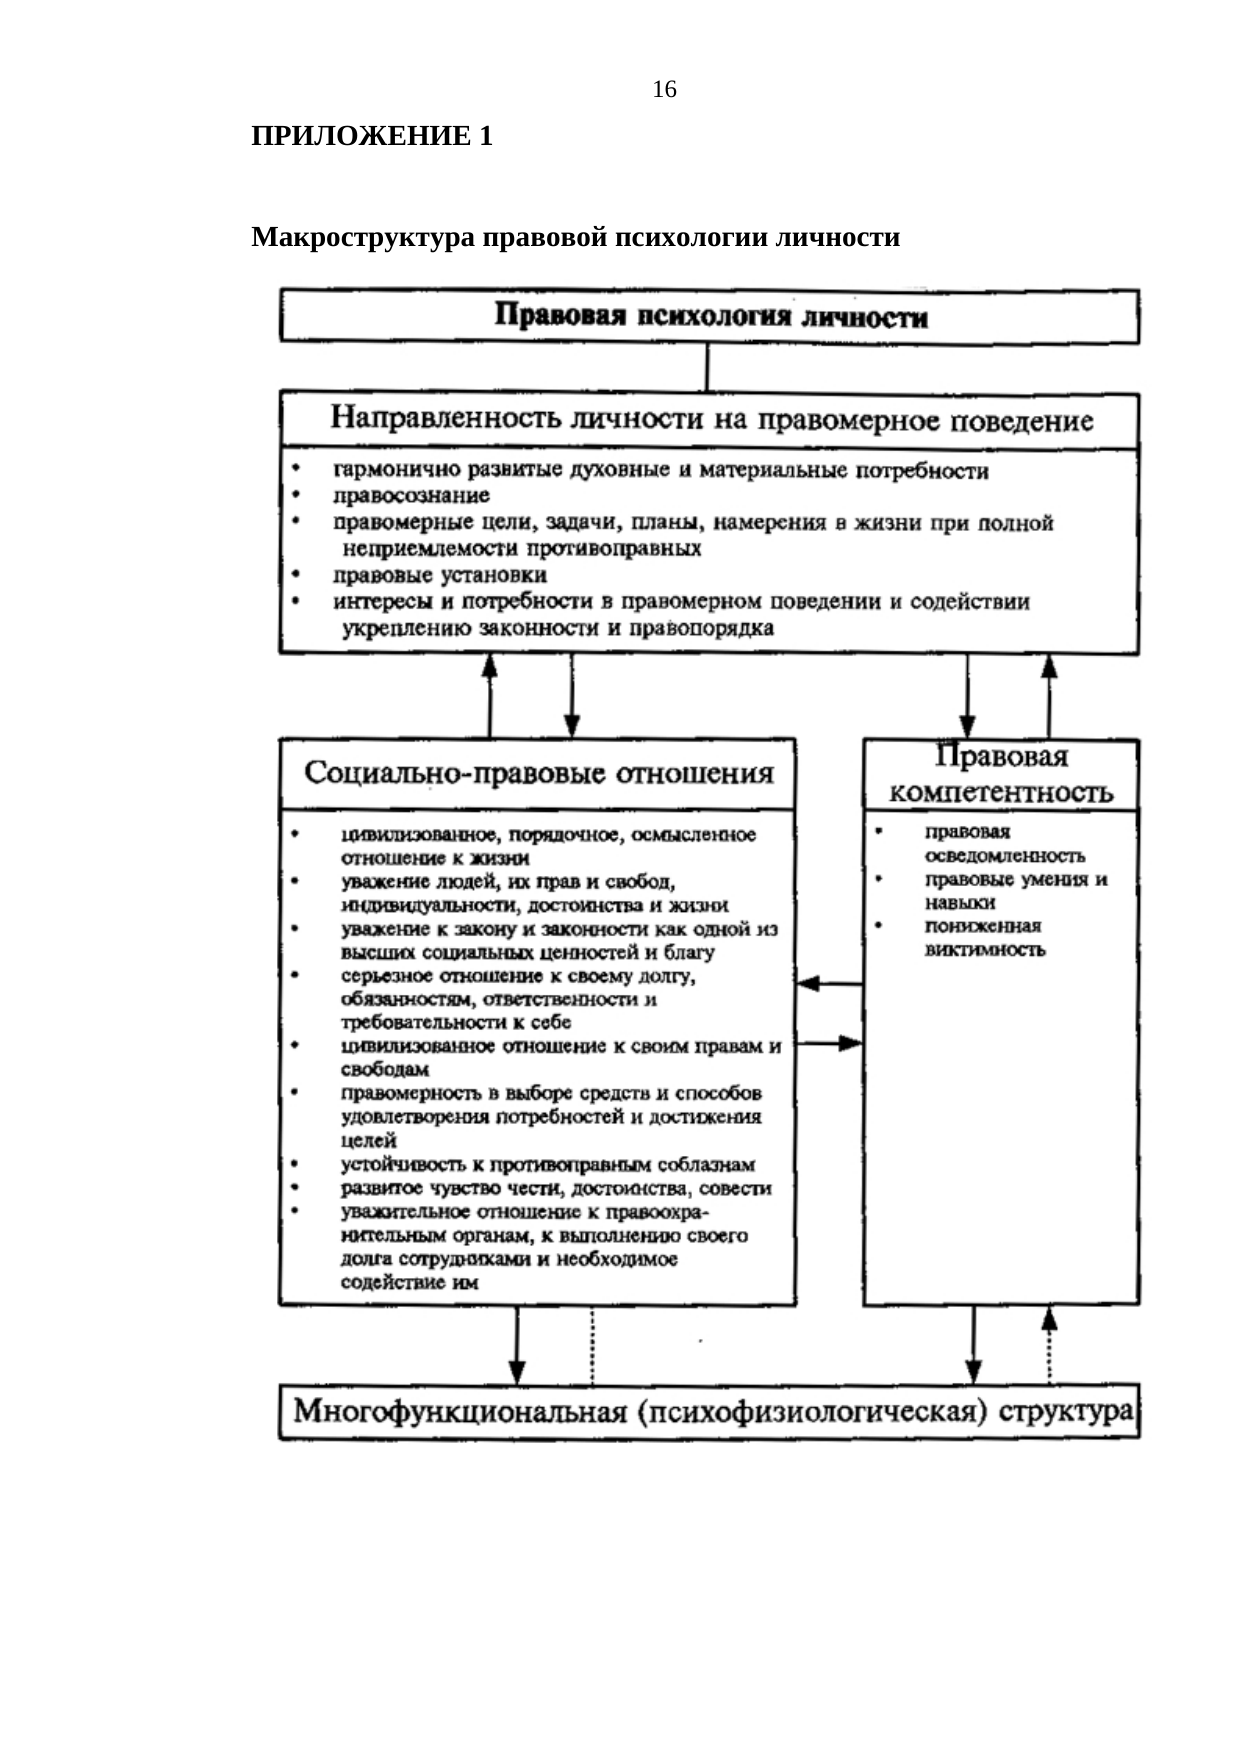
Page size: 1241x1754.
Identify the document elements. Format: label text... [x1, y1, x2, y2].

subtitle Макроструктура правовой психологии личности [177, 219, 1152, 252]
text ПРИЛОЖЕНИЕ 1 [177, 118, 1152, 152]
picture [251, 268, 1175, 1468]
